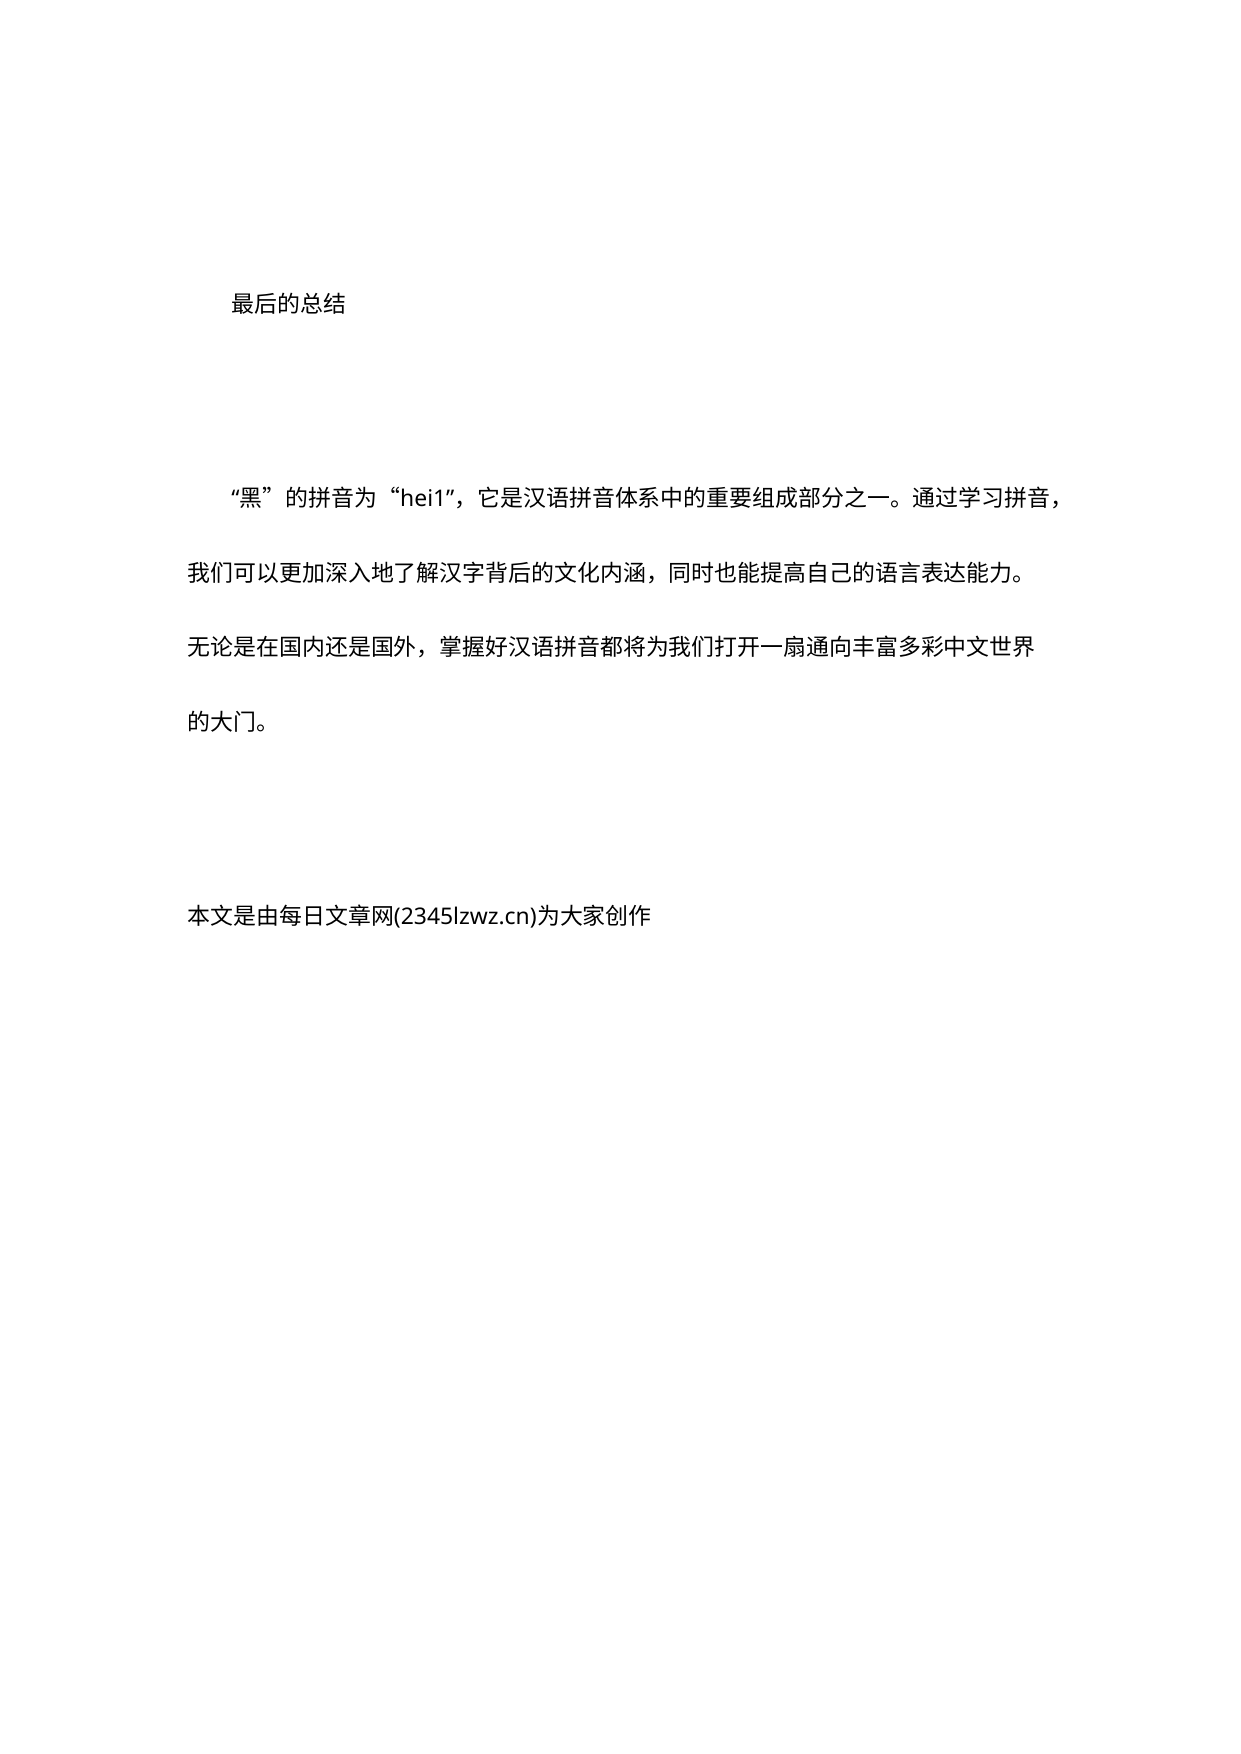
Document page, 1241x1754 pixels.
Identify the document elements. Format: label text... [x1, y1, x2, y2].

text “黑”的拼音为“hei1”，它是汉语拼音体系中的重要组成部分之一。通过学习拼音，我们可以更加深入地了解汉字背后的文化内涵，同时也能提高自己的语言表达能力。无论是在国内还是国外，掌握好汉语拼音都将为我们打开一扇通向丰富多彩中文世界的大门。 [187, 464, 1053, 753]
text 本文是由每日文章网(2345lzwz.cn)为大家创作 [187, 882, 1053, 947]
text 最后的总结 [187, 270, 1053, 335]
